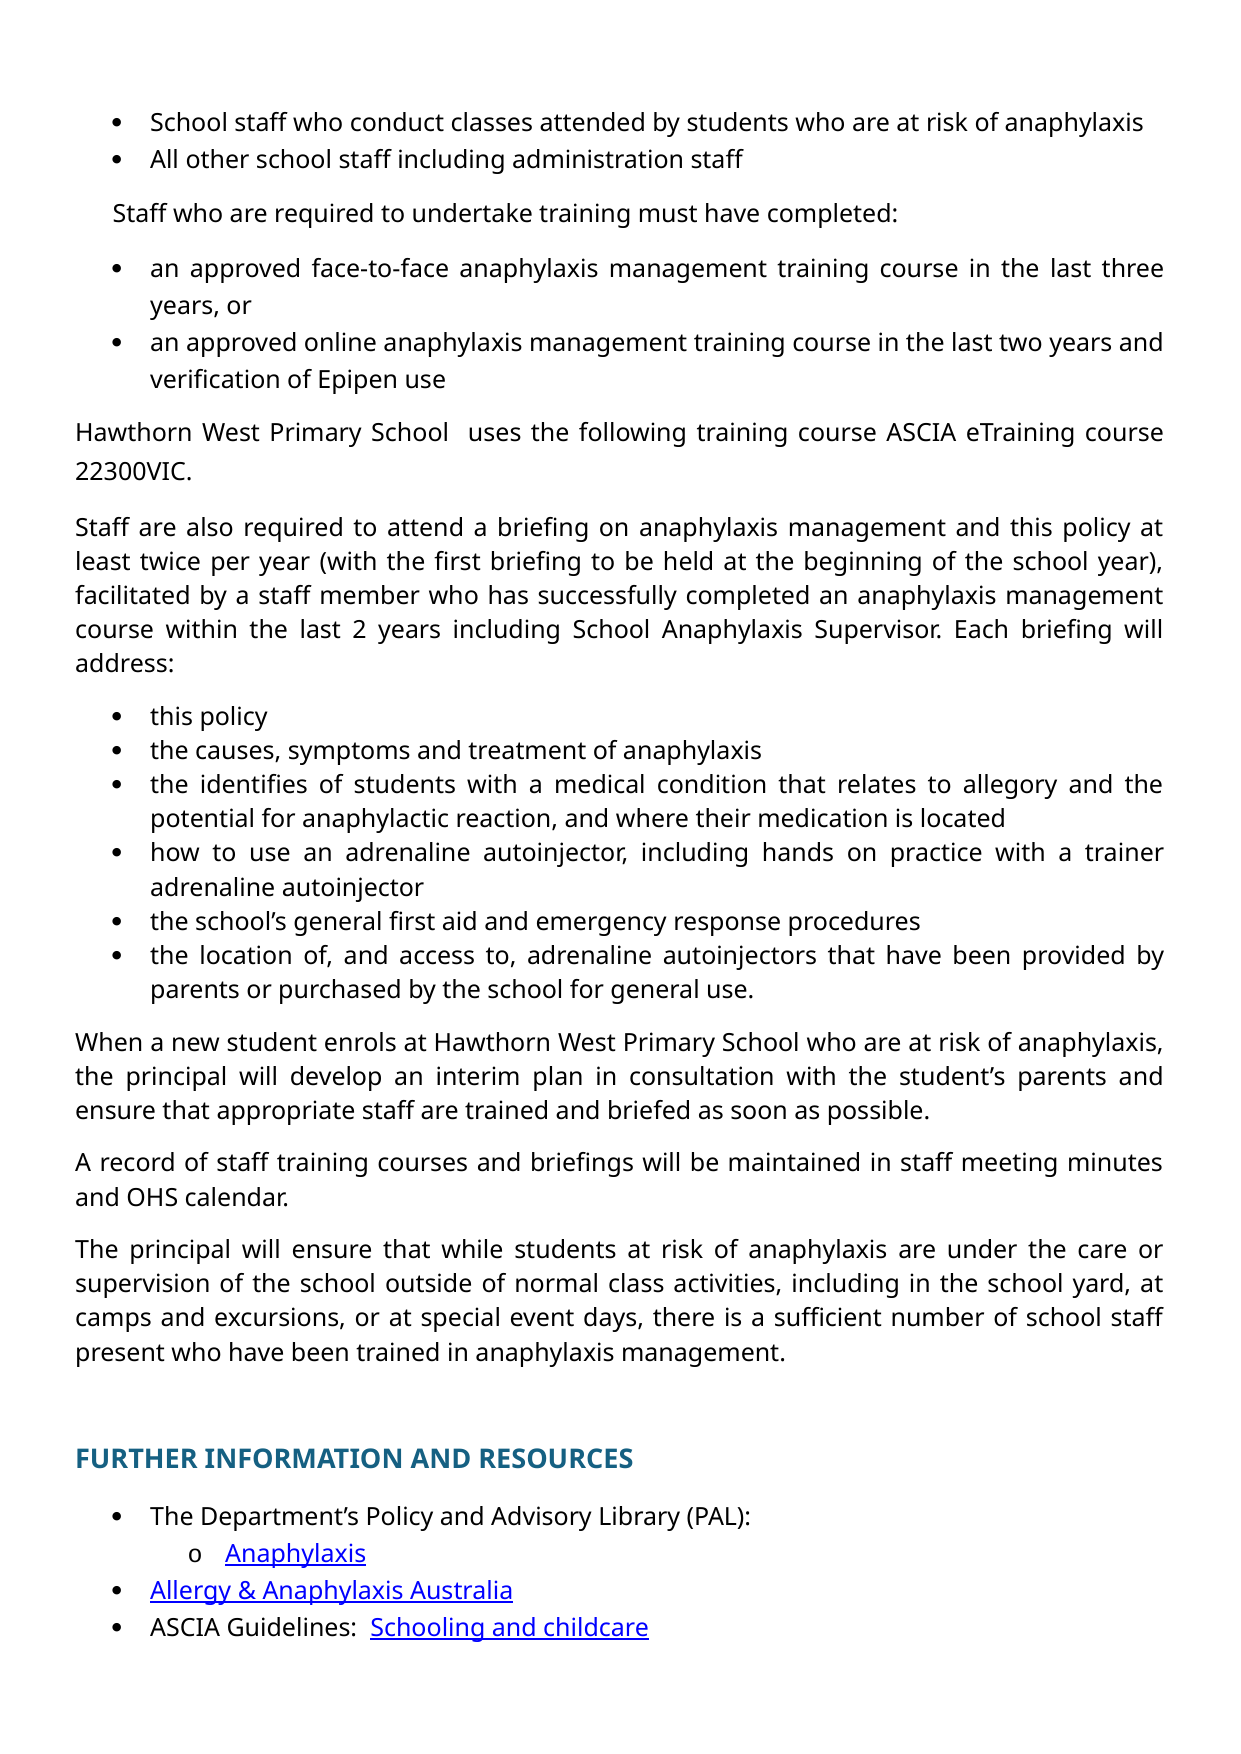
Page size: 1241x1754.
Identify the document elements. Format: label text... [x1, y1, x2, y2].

list the identifies of students with a medical condition that relates to allegory and the potential for anaphylactic reaction, and where their medication is located [112, 767, 1165, 835]
list ASCIA Guidelines: Schooling and childcare [112, 1609, 1165, 1643]
list an approved face-to-face anaphylaxis management training course in the last three years, or [112, 251, 1165, 322]
list how to use an adrenaline autoinjector, including hands on practice with a trainer adrenaline autoinjector [112, 835, 1165, 903]
text Further information and resources [75, 1440, 1165, 1477]
list Anaphylaxis [187, 1536, 1165, 1570]
list an approved online anaphylaxis management training course in the last two years and verification of Epipen use [112, 324, 1165, 395]
list the causes, symptoms and treatment of anaphylaxis [112, 733, 1165, 767]
list Allergy & Anaphylaxis Australia [112, 1573, 1165, 1607]
list All other school staff including administration staff [112, 142, 1165, 176]
text When a new student enrols at Hawthorn West Primary School who are at risk of anaphylaxis, the principal will develop an interim plan in consultation with the student’s parents and ensure that appropriate staff are trained and briefed as soon as possible. [75, 1024, 1165, 1126]
text The principal will ensure that while students at risk of anaphylaxis are under the care or supervision of the school outside of normal class activities, including in the school yard, at camps and excursions, or at special event days, there is a sufficient number of school staff present who have been trained in anaphylaxis management. [75, 1232, 1165, 1368]
text Staff who are required to undertake training must have completed: [112, 195, 1165, 229]
list the location of, and access to, adrenaline autoinjectors that have been provided by parents or purchased by the school for general use. [112, 937, 1165, 1005]
list The Department’s Policy and Advisory Library (PAL): [112, 1499, 1165, 1533]
list School staff who conduct classes attended by students who are at risk of anaphylaxis [112, 105, 1165, 139]
list this policy [112, 699, 1165, 733]
text A record of staff training courses and briefings will be maintained in staff meeting minutes and OHS calendar. [75, 1145, 1165, 1213]
list the school’s general first aid and emergency response procedures [112, 903, 1165, 937]
text Staff are also required to attend a briefing on anaphylaxis management and this policy at least twice per year (with the first briefing to be held at the beginning of the school year), facilitated by a staff member who has successfully completed an anaphylaxis management course within the last 2 years including School Anaphylaxis Supervisor. Each briefing will address: [75, 510, 1165, 680]
text Hawthorn West Primary School uses the following training course ASCIA eTraining course 22300VIC. [75, 415, 1165, 488]
